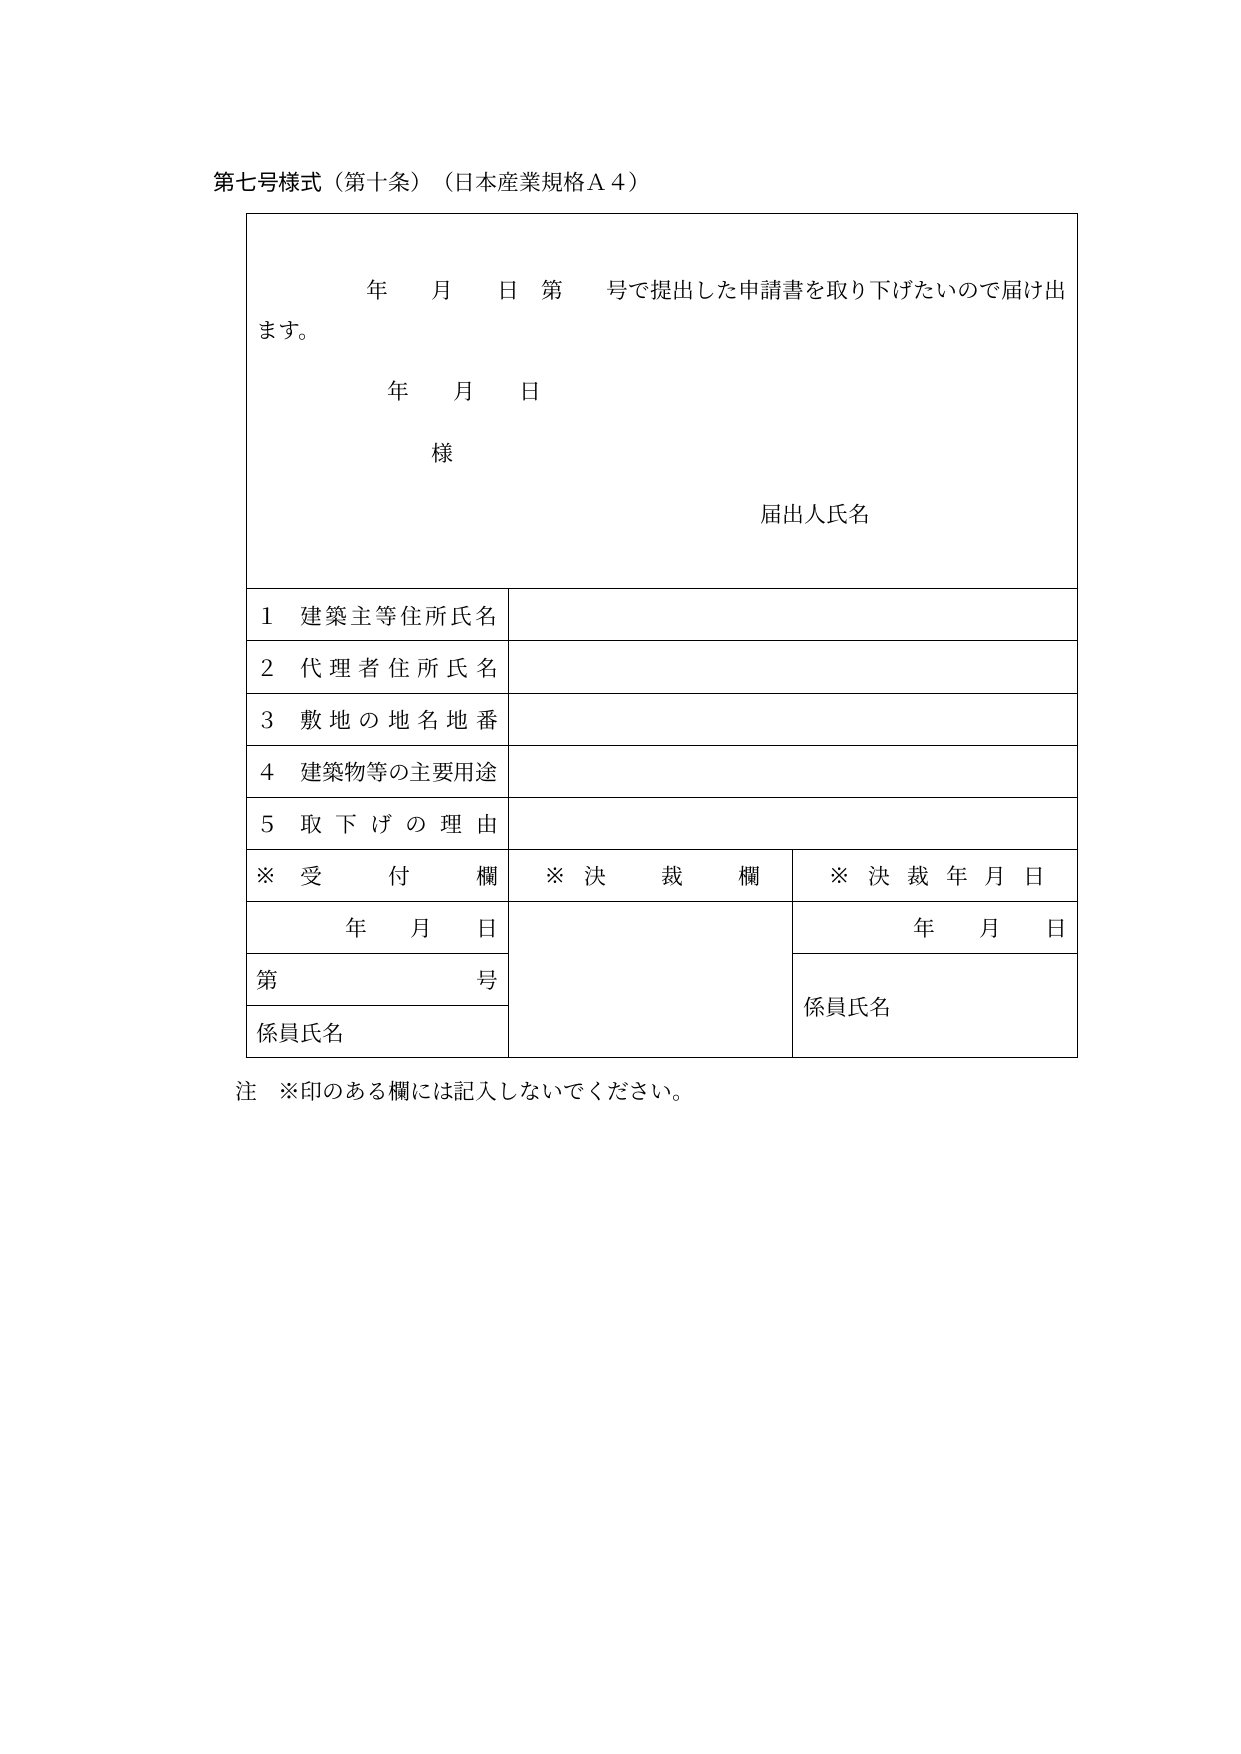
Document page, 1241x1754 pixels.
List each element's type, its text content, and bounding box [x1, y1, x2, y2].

table_cell 決裁欄 [574, 850, 792, 901]
table_cell 決裁年月日 [858, 850, 1077, 901]
table_cell ※ [509, 850, 574, 901]
table_cell ５ [247, 798, 289, 849]
text 第七号様式（第十条）（日本産業規格Ａ４） [213, 161, 1088, 201]
table_cell 第号 [247, 954, 508, 1005]
table_cell １ [247, 589, 289, 640]
table_cell [509, 694, 1077, 744]
table_cell [509, 746, 1077, 797]
table_cell ３ [247, 694, 289, 744]
table_cell ２ [247, 641, 289, 692]
table_cell 係員氏名 [793, 954, 1077, 1057]
table_cell [509, 798, 1077, 849]
table_cell 受付欄 [290, 850, 508, 901]
table_cell [509, 641, 1077, 692]
table_cell 建築主等住所氏名 [290, 589, 508, 640]
table_cell ※ [247, 850, 289, 901]
table_cell 年 月 日 [793, 902, 1077, 953]
table_cell 取下げの理由 [290, 798, 508, 849]
table_cell 建築物等の主要用途 [290, 746, 508, 797]
table_cell [509, 902, 792, 1057]
table_cell [509, 589, 1077, 640]
text 注 ※印のある欄には記入しないでください。 [213, 1071, 1088, 1110]
table_cell ４ [247, 746, 289, 797]
table_cell 年 月 日 [247, 902, 508, 953]
table_cell ※ [793, 850, 858, 901]
table_cell 敷地の地名地番 [290, 694, 508, 744]
table_header 年 月 日 第 号で提出した確認許可認定指定申請書を取り下げたいので届け出ます。 年 月 日 様 届出人氏名 印 [247, 214, 1077, 588]
table_cell 係員氏名 [247, 1006, 508, 1057]
table_cell 代理者住所氏名 [290, 641, 508, 692]
